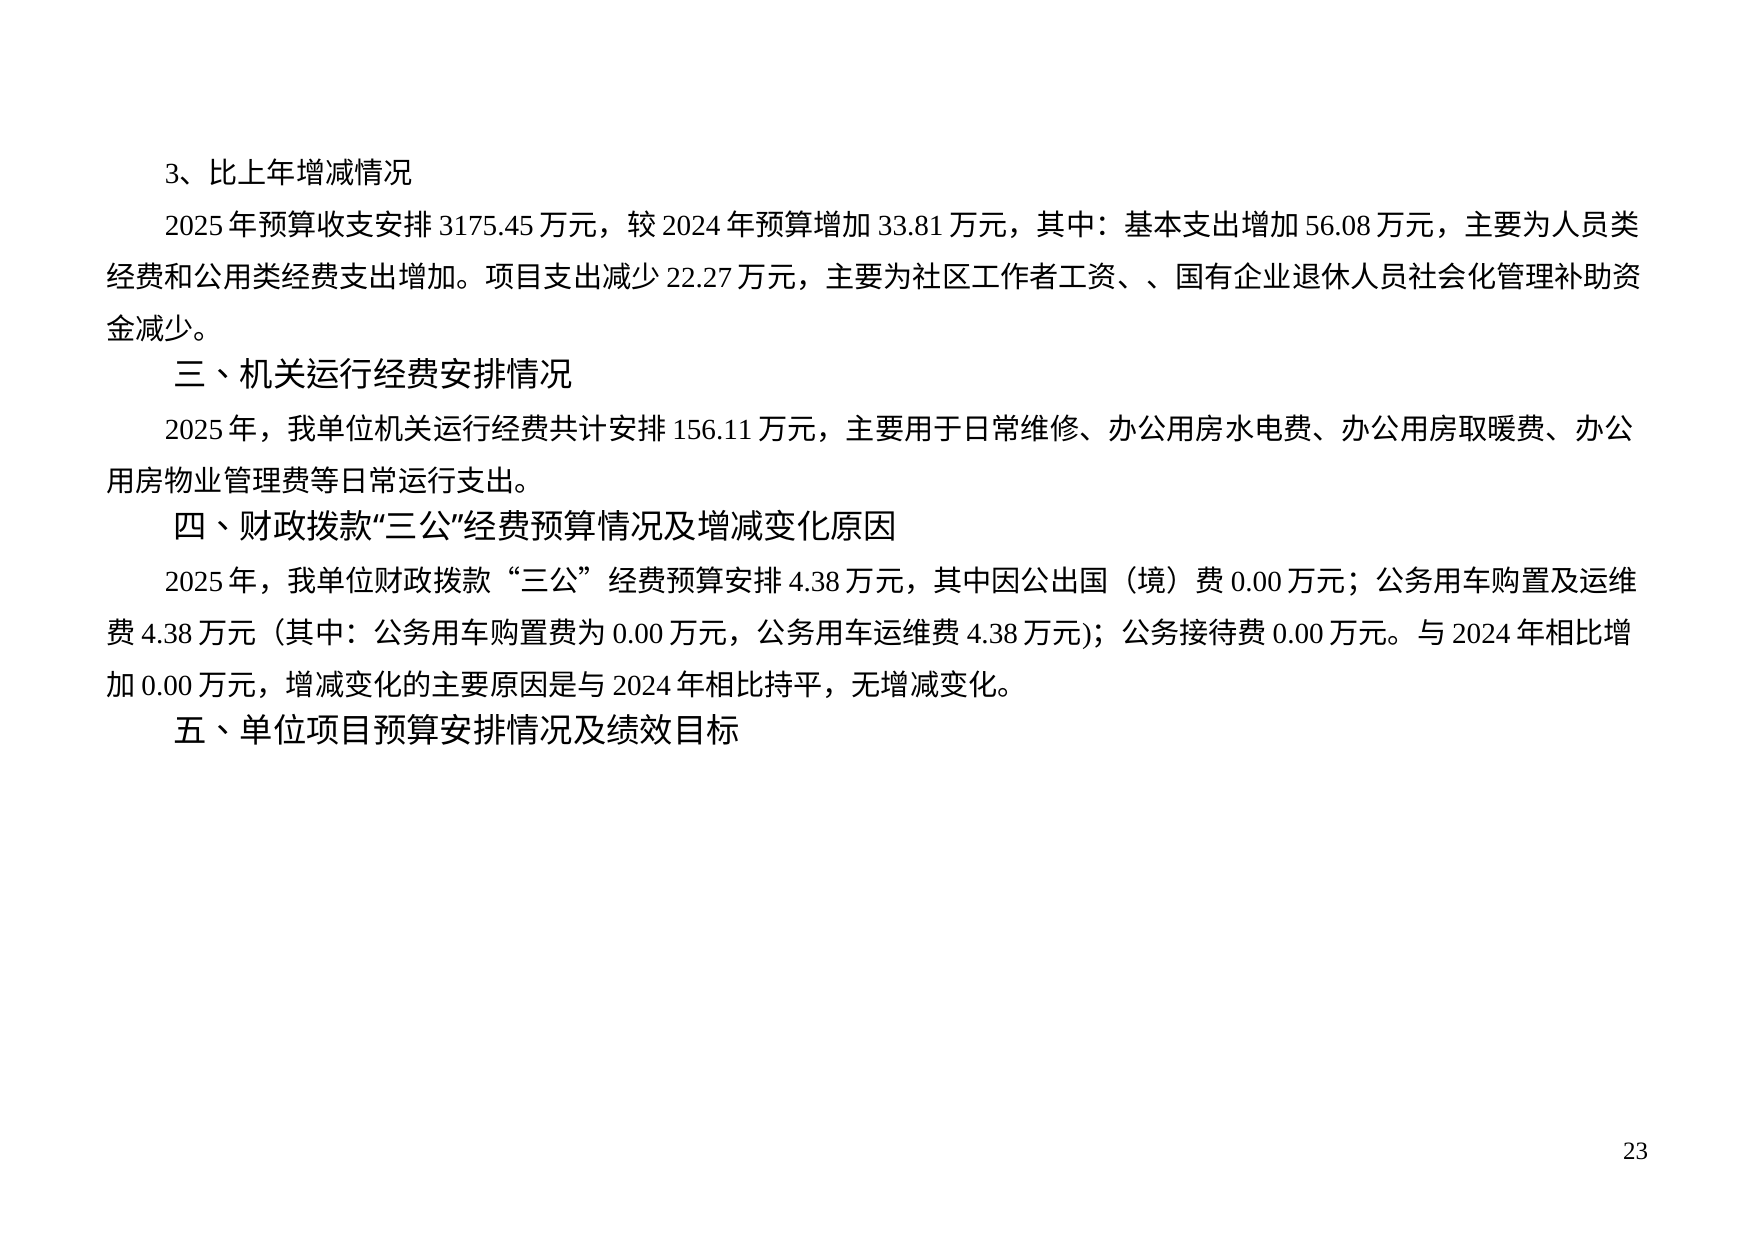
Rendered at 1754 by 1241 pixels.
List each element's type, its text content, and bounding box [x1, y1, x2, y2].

text 三、机关运行经费安排情况 [106, 351, 1648, 397]
text 2025年，我单位财政拨款“三公”经费预算安排4.38万元，其中因公出国（境）费0.00万元；公务用车购置及运维费4.38万元（其中：公务用车购置费为0.00万元，公务用车运维费4.38万元)；公务接待费0.00万元。与2024年相比增加0.00万元，增减变化的主要原因是与2024年相比持平，无增减变化。 [106, 549, 1648, 706]
text 3、比上年增减情况 [106, 142, 1648, 194]
text 2025年，我单位机关运行经费共计安排156.11万元，主要用于日常维修、办公用房水电费、办公用房取暖费、办公用房物业管理费等日常运行支出。 [106, 398, 1648, 502]
text 2025年预算收支安排3175.45万元，较2024年预算增加33.81万元，其中：基本支出增加56.08万元，主要为人员类经费和公用类经费支出增加。项目支出减少22.27万元，主要为社区工作者工资、、国有企业退休人员社会化管理补助资金减少。 [106, 194, 1648, 350]
text 四、财政拨款“三公”经费预算情况及增减变化原因 [106, 503, 1648, 548]
text 五、单位项目预算安排情况及绩效目标 [106, 707, 1648, 752]
